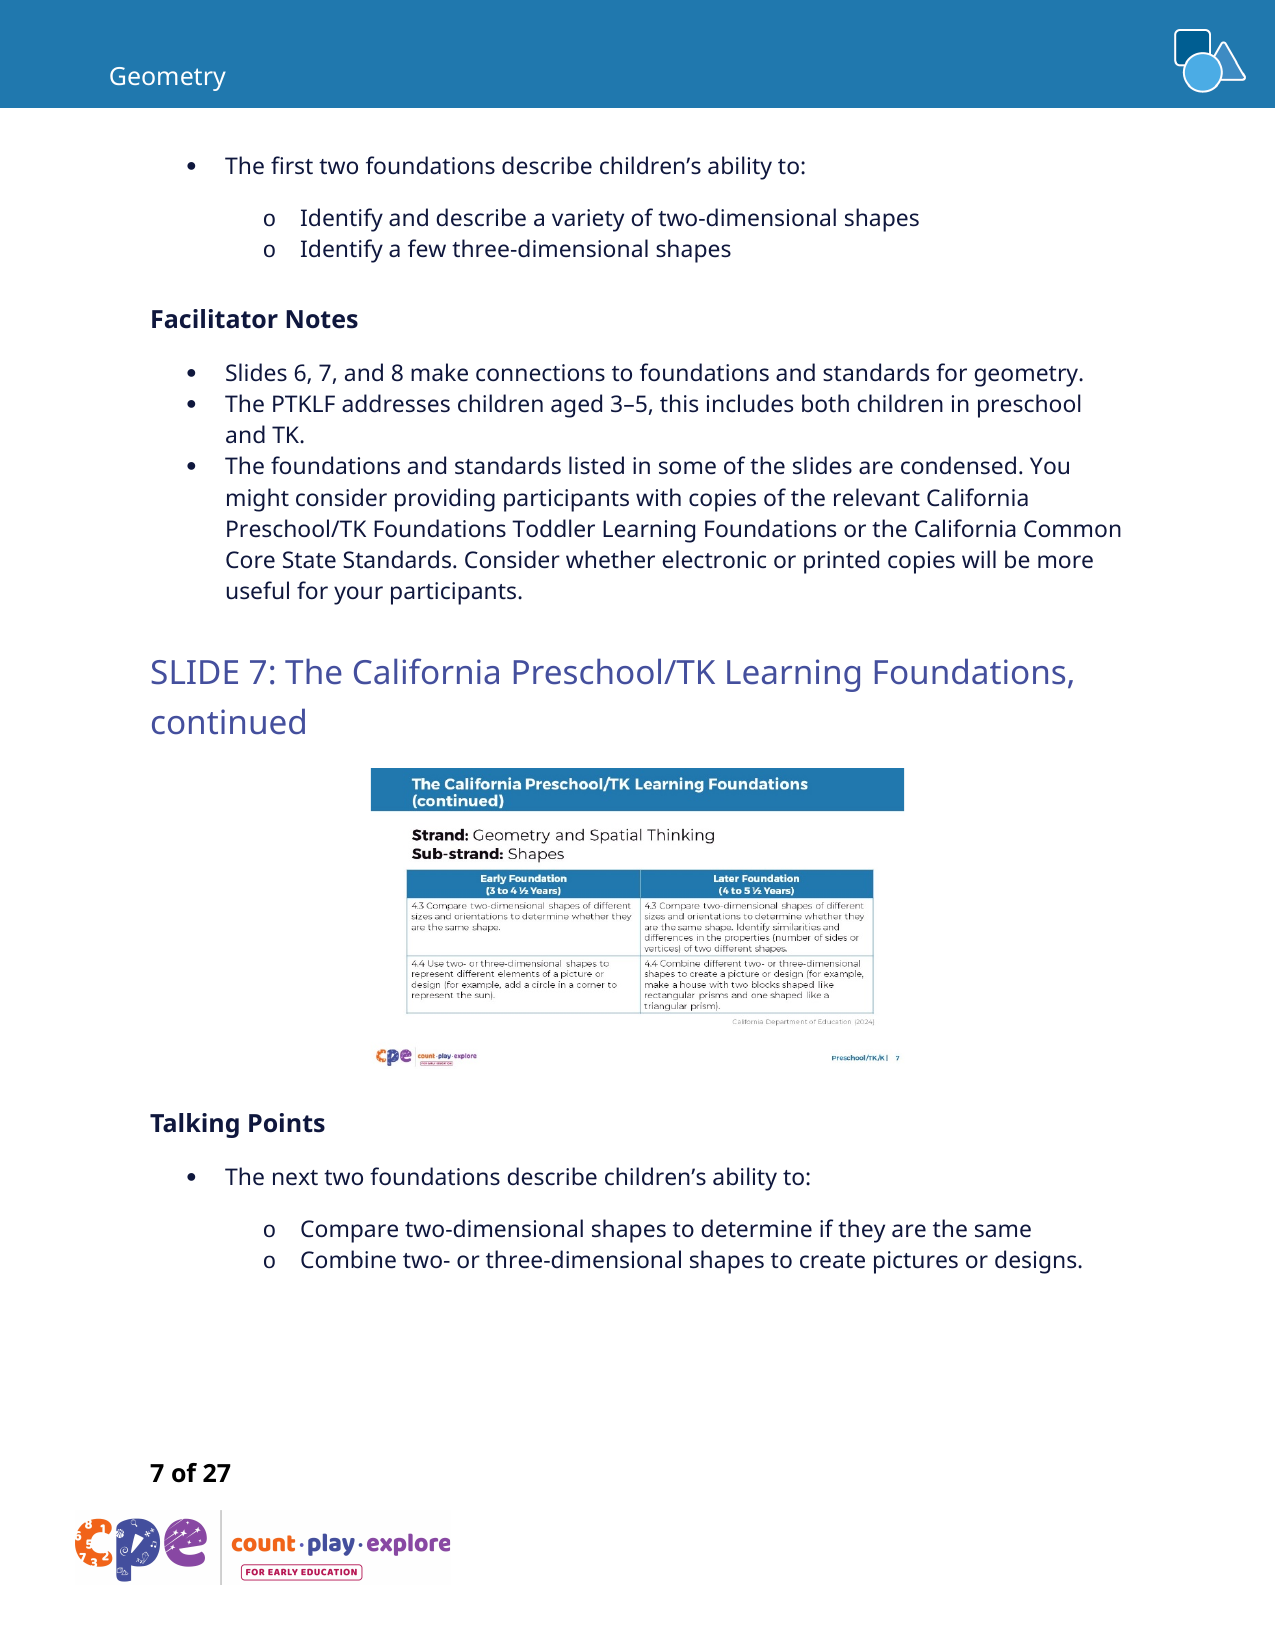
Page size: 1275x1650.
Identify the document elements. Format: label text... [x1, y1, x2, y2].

list Slides 6, 7, and 8 make connections to foundations and standards for geometry. [187, 356, 1125, 388]
list The first two foundations describe children’s ability to: [187, 150, 1125, 181]
list Combine two- or three-dimensional shapes to create pictures or designs. [262, 1244, 1125, 1275]
list Identify a few three-dimensional shapes [262, 233, 1125, 265]
list The PTKLF addresses children aged 3–5, this includes both children in preschool and TK. [187, 388, 1125, 450]
subtitle SLIDE 7: The California Preschool/TK Learning Foundations, continued [150, 644, 1125, 744]
list Compare two-dimensional shapes to determine if they are the same [262, 1213, 1125, 1244]
list Identify and describe a variety of two-dimensional shapes [262, 202, 1125, 233]
subtitle Facilitator Notes [150, 286, 1125, 336]
picture [0, 0, 1275, 108]
list The next two foundations describe children’s ability to: [187, 1161, 1125, 1192]
picture [75, 1510, 451, 1585]
subtitle Talking Points [150, 1090, 1125, 1140]
picture [370, 768, 905, 1069]
list The foundations and standards listed in some of the slides are condensed. You might consider providing participants with copies of the relevant California Preschool/TK Foundations Toddler Learning Foundations or the California Common Core State Standards. Consider whether electronic or printed copies will be more useful for your participants. [187, 450, 1125, 606]
